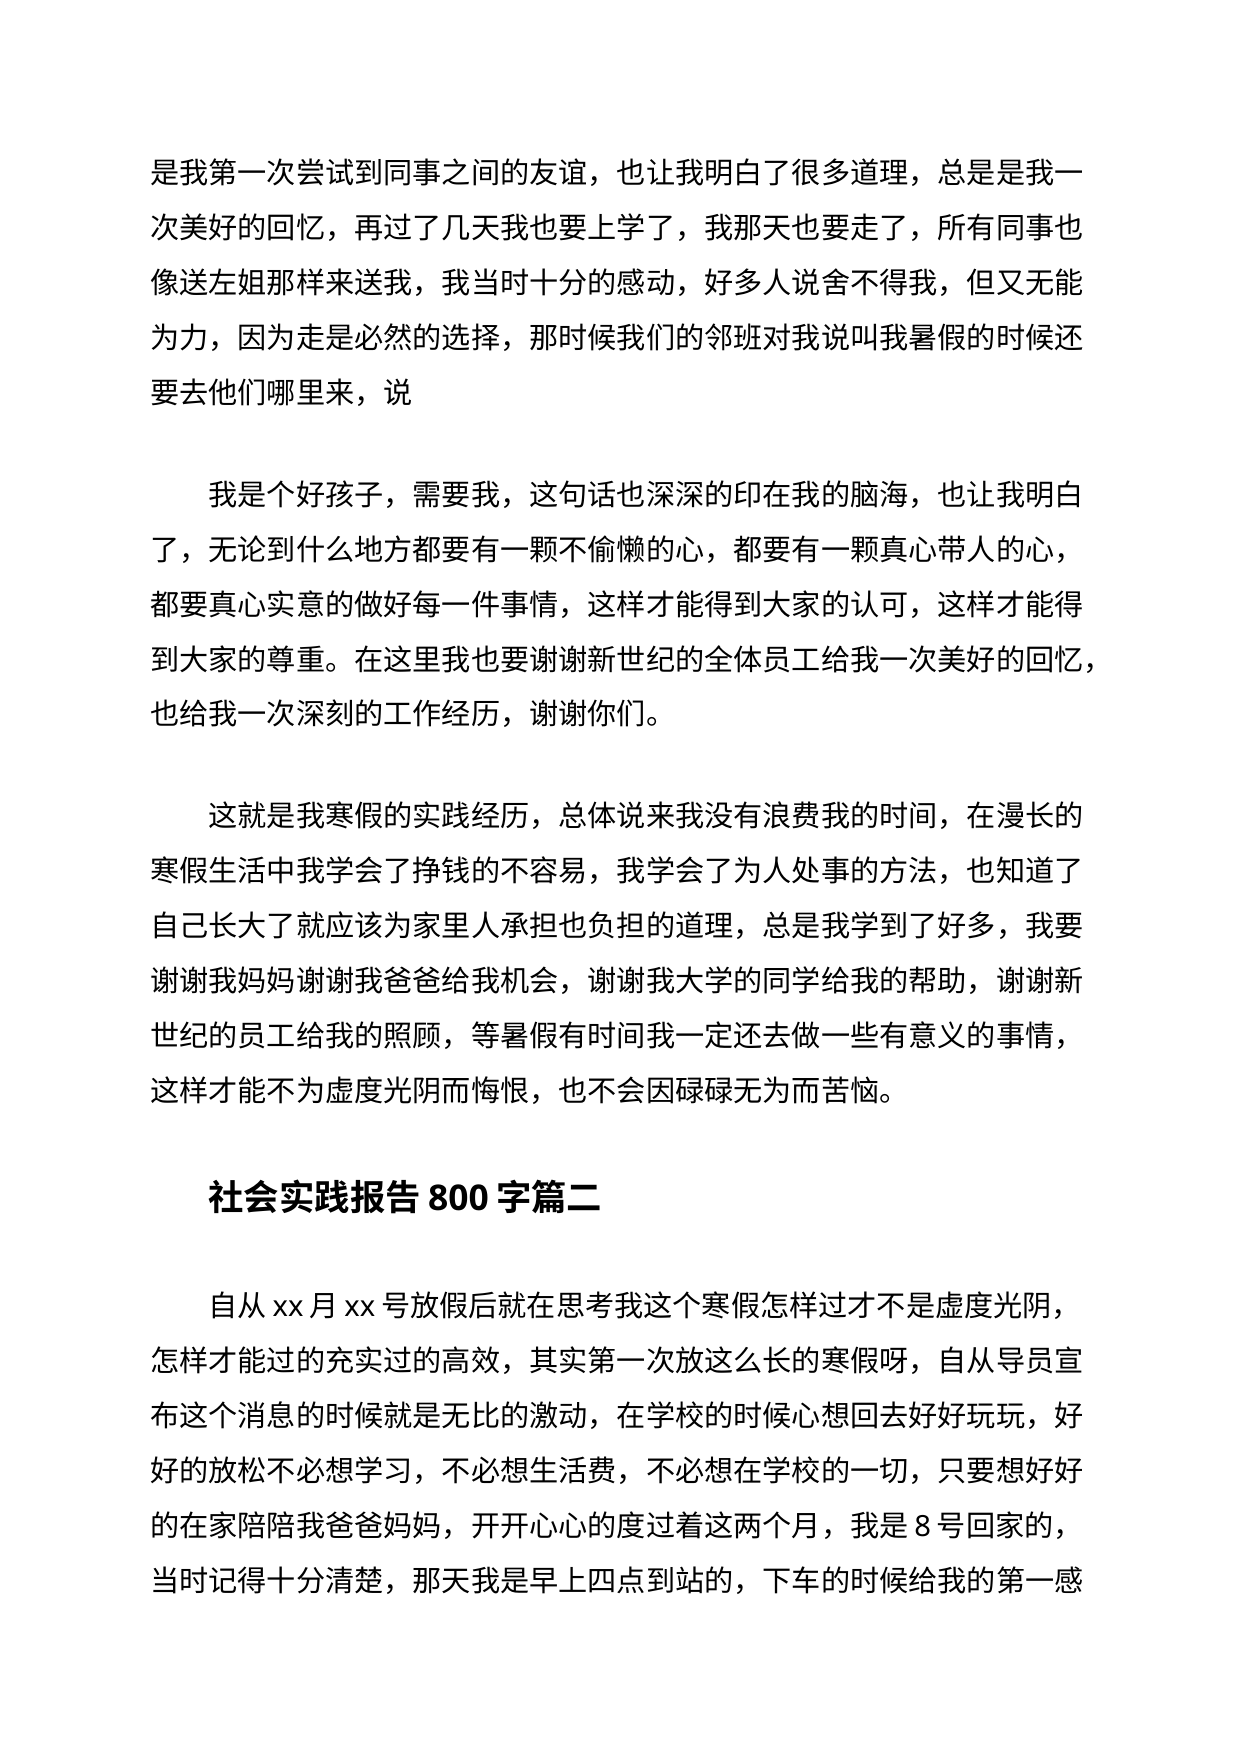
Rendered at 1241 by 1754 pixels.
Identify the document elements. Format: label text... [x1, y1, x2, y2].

text 社会实践报告800字篇二 [150, 1169, 1090, 1220]
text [150, 1282, 1090, 1599]
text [150, 150, 1090, 412]
text 这就是我寒假的实践经历，总体说来我没有浪费我的时间，在漫长的寒假生活中我学会了挣钱的不容易，我学会了为人处事的方法，也知道了自己长大了就应该为家里人承担也负担的道理，总是我学到了好多，我要谢谢我妈妈谢谢我爸爸给我机会，谢谢我大学的同学给我的帮助，谢谢新世纪的员工给我的照顾，等暑假有时间我一定还去做一些有意义的事情，这样才能不为虚度光阴而悔恨，也不会因碌碌无为而苦恼。 [150, 793, 1090, 1109]
text 我是个好孩子，需要我，这句话也深深的印在我的脑海，也让我明白了，无论到什么地方都要有一颗不偷懒的心，都要有一颗真心带人的心，都要真心实意的做好每一件事情，这样才能得到大家的认可，这样才能得到大家的尊重。在这里我也要谢谢新世纪的全体员工给我一次美好的回忆，也给我一次深刻的工作经历，谢谢你们。 [150, 471, 1090, 733]
